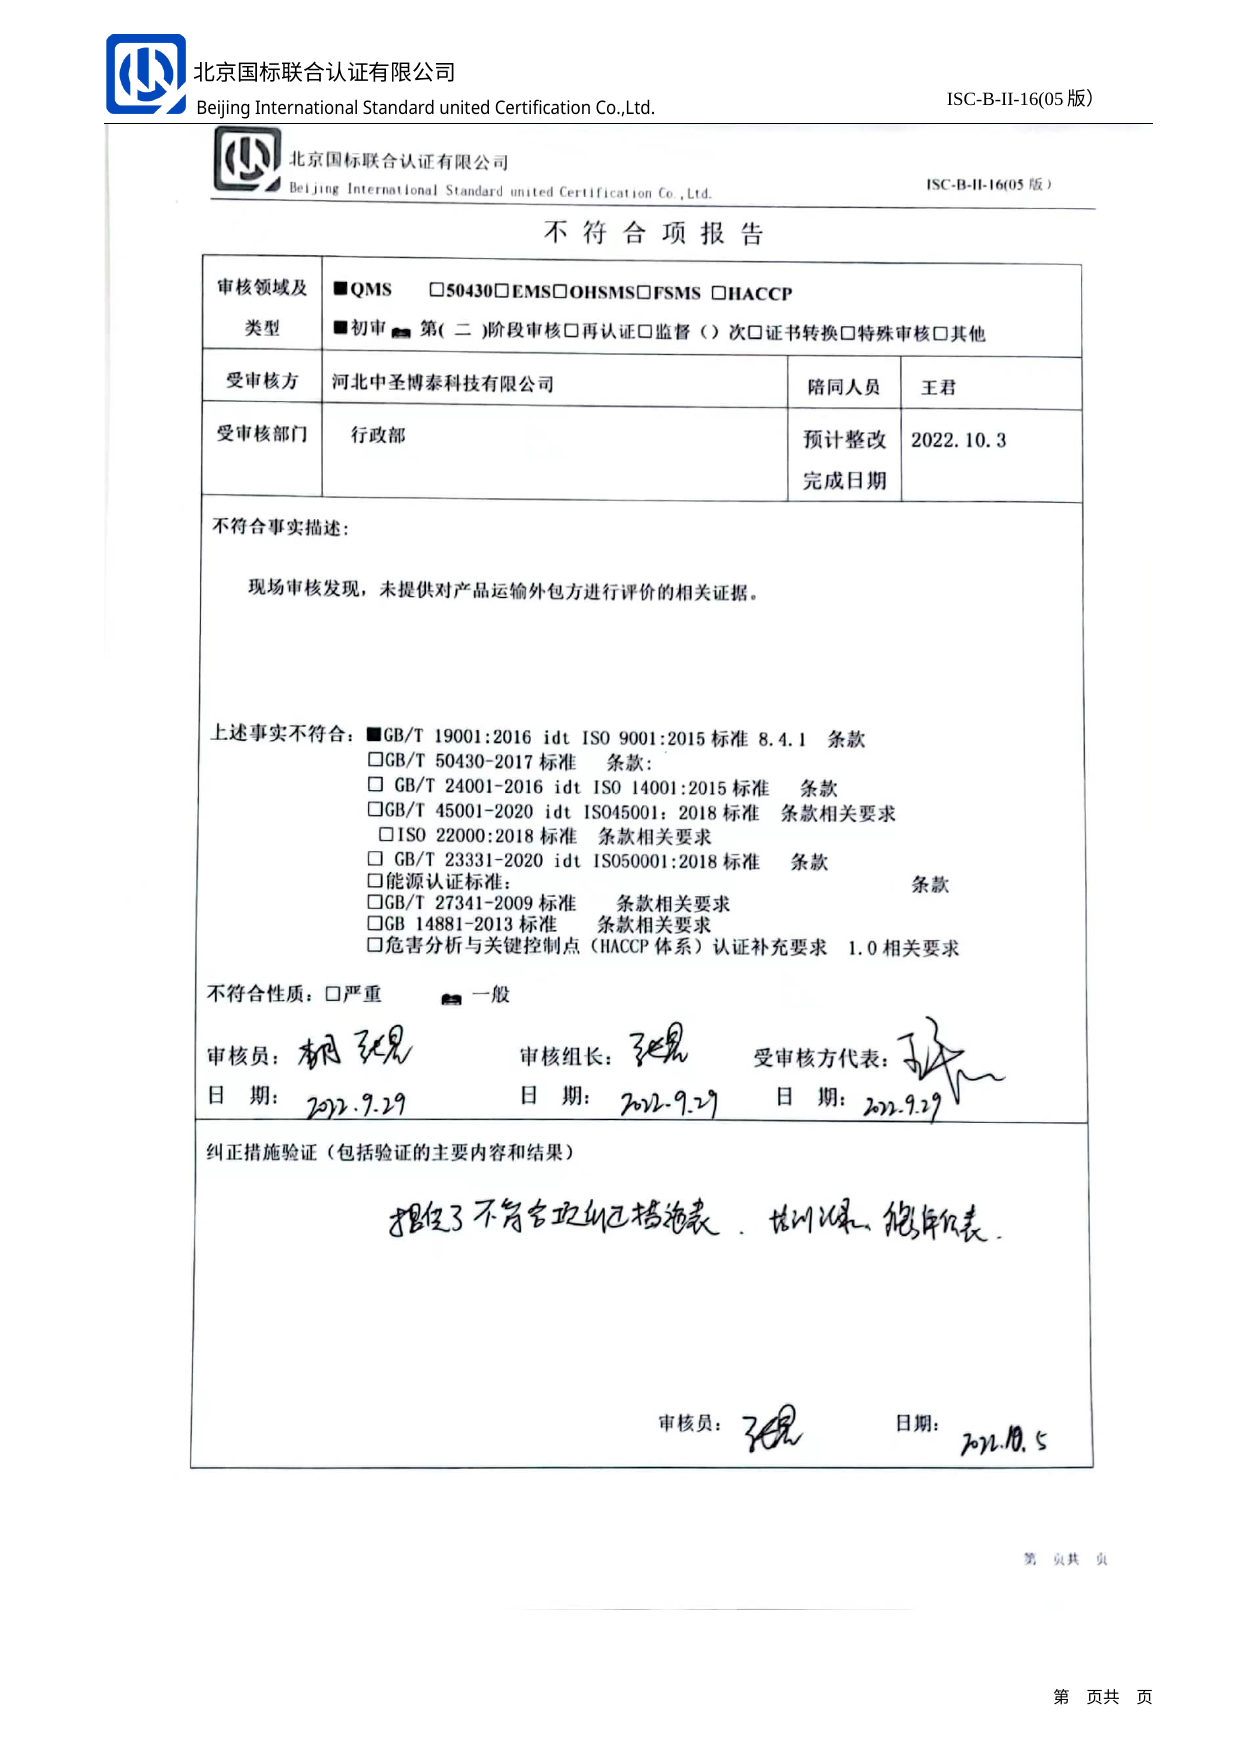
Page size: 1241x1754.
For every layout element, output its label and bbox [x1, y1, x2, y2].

picture [106, 34, 186, 114]
picture [104, 124, 1153, 1610]
